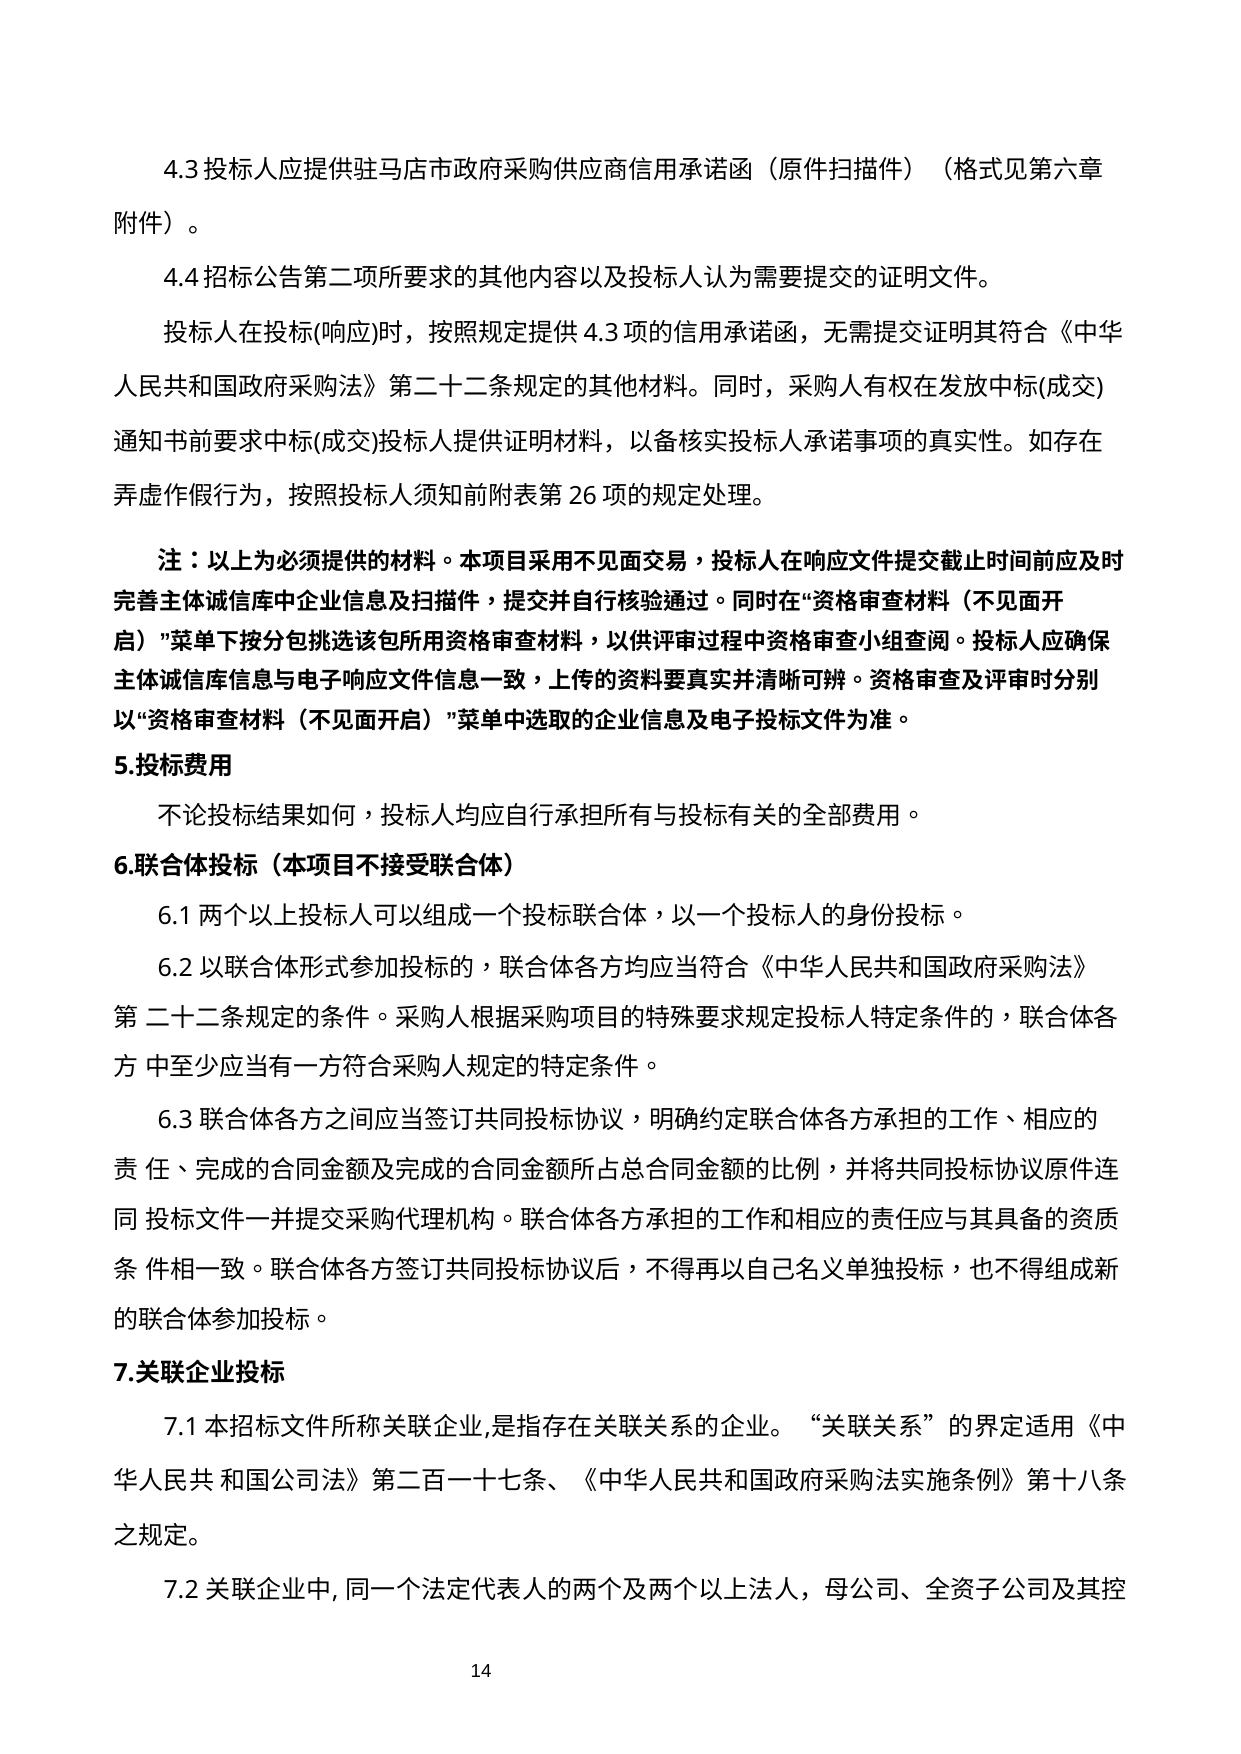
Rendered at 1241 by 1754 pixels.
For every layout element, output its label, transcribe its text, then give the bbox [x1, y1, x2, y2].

text 不论投标结果如何，投标人均应自行承担所有与投标有关的全部费用。 [157, 799, 1128, 831]
text 6.联合体投标（本项目不接受联合体） [113, 849, 1128, 881]
text 4.3投标人应提供驻马店市政府采购供应商信用承诺函（原件扫描件）（格式见第六章附件）。 [113, 149, 1128, 240]
text 6.2 以联合体形式参加投标的，联合体各方均应当符合《中华人民共和国政府采购法》第 二十二条规定的条件。采购人根据采购项目的特殊要求规定投标人特定条件的，联合体各方 中至少应当有一方符合采购人规定的特定条件。 [114, 949, 1121, 1083]
text 投标人在投标(响应)时，按照规定提供4.3项的信用承诺函，无需提交证明其符合《中华人民共和国政府采购法》第二十二条规定的其他材料。同时，采购人有权在发放中标(成交)通知书前要求中标(成交)投标人提供证明材料，以备核实投标人承诺事项的真实性。如存在弄虚作假行为，按照投标人须知前附表第26项的规定处理。 [113, 312, 1128, 512]
text 7.关联企业投标 [113, 1352, 1128, 1388]
text 7.1本招标文件所称关联企业,是指存在关联关系的企业。“关联关系”的界定适用《中华人民共 和国公司法》第二百一十七条、《中华人民共和国政府采购法实施条例》第十八条之规定。 [113, 1406, 1128, 1551]
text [113, 1569, 1128, 1606]
text 4.4招标公告第二项所要求的其他内容以及投标人认为需要提交的证明文件。 [113, 258, 1128, 294]
text 6.1 两个以上投标人可以组成一个投标联合体，以一个投标人的身份投标。 [157, 899, 1128, 931]
text 5.投标费用 [114, 750, 1128, 781]
text 6.3 联合体各方之间应当签订共同投标协议，明确约定联合体各方承担的工作、相应的责 任、完成的合同金额及完成的合同金额所占总合同金额的比例，并将共同投标协议原件连同 投标文件一并提交采购代理机构。联合体各方承担的工作和相应的责任应与其具备的资质条 件相一致。联合体各方签订共同投标协议后，不得再以自己名义单独投标，也不得组成新的联合体参加投标。 [113, 1102, 1121, 1336]
text 注：以上为必须提供的材料。本项目采用不见面交易，投标人在响应文件提交截止时间前应及时完善主体诚信库中企业信息及扫描件，提交并自行核验通过。同时在“资格审查材料（不见面开启）”菜单下按分包挑选该包所用资格审查材料，以供评审过程中资格审查小组查阅。投标人应确保主体诚信库信息与电子响应文件信息一致，上传的资料要真实并清晰可辨。资格审查及评审时分别以“资格审查材料（不见面开启）”菜单中选取的企业信息及电子投标文件为准。 [113, 546, 1128, 733]
